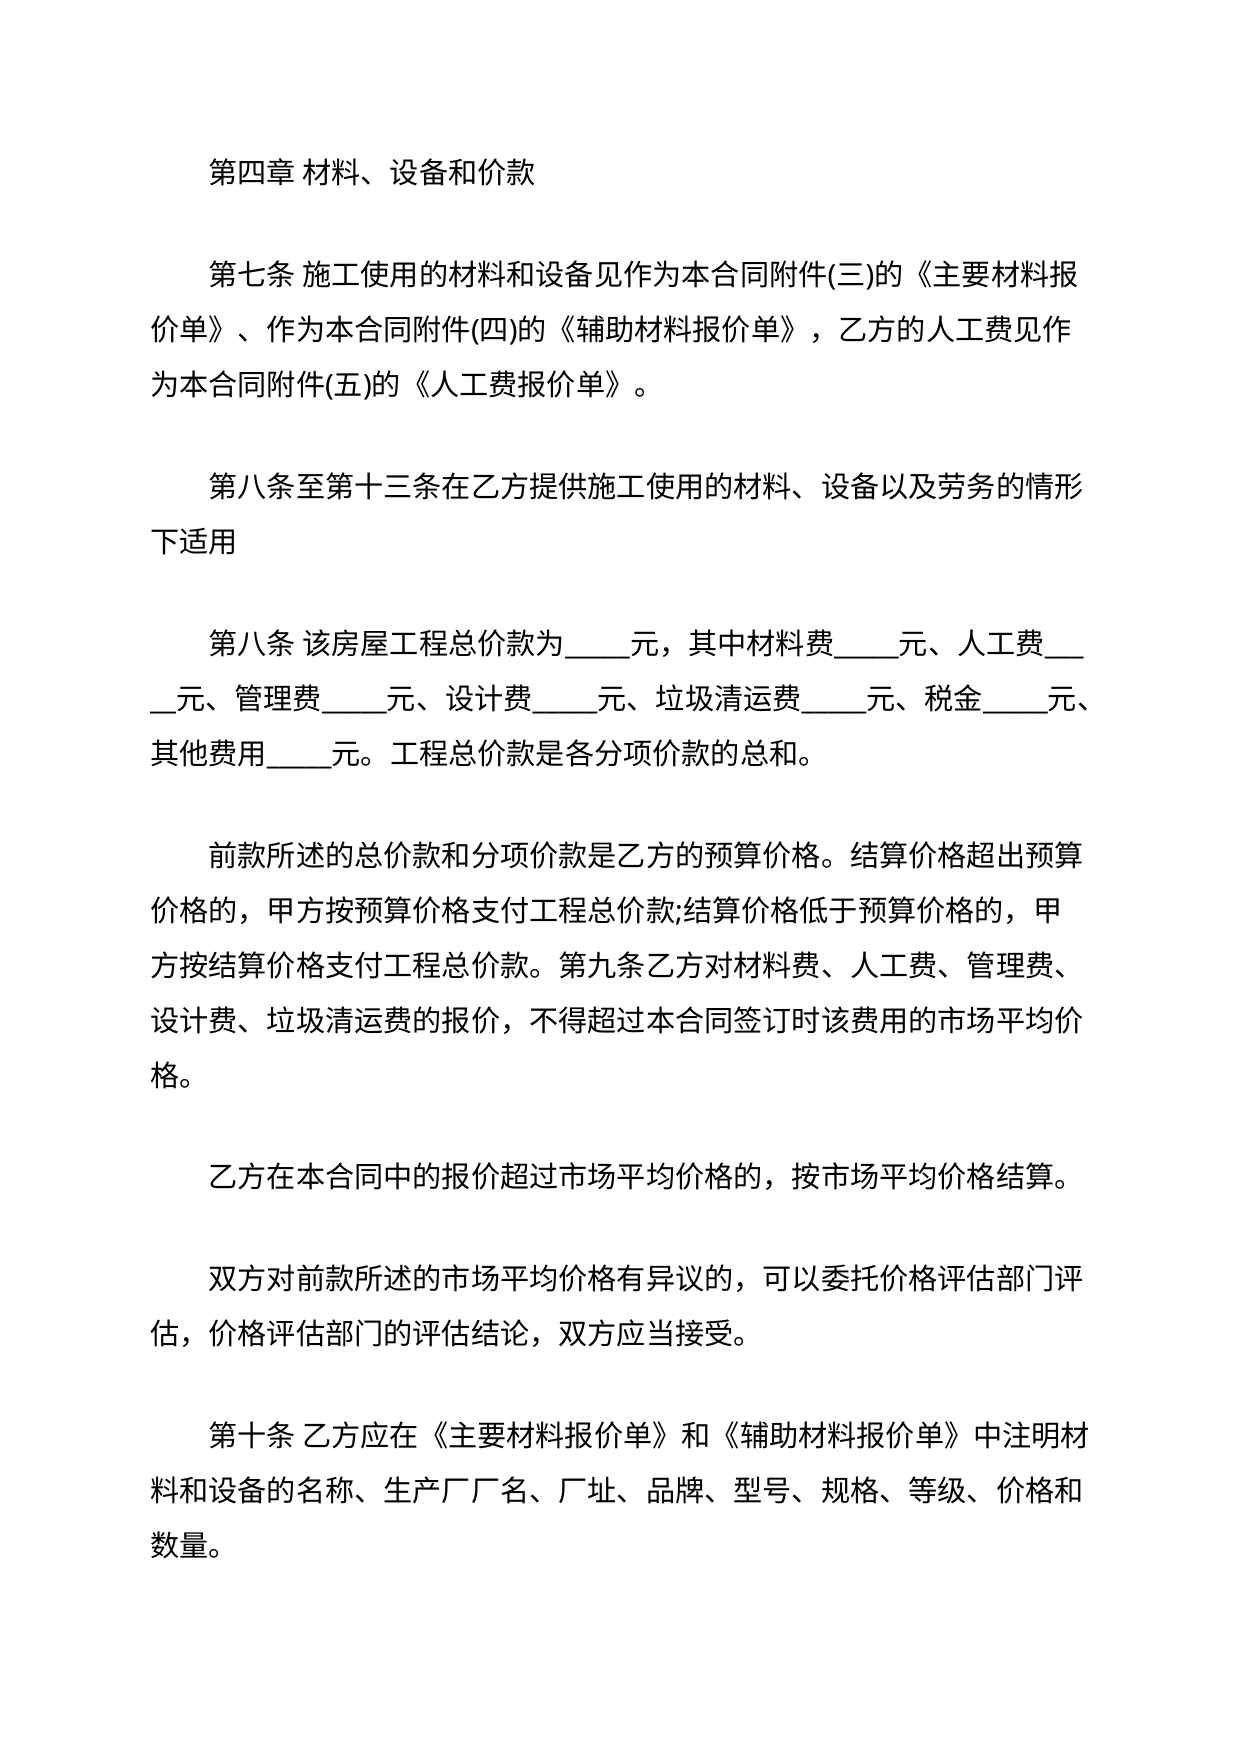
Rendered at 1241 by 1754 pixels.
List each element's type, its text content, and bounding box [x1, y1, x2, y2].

text 第八条至第十三条在乙方提供施工使用的材料、设备以及劳务的情形下适用 [150, 464, 1090, 561]
text 第七条 施工使用的材料和设备见作为本合同附件(三)的《主要材料报价单》、作为本合同附件(四)的《辅助材料报价单》，乙方的人工费见作为本合同附件(五)的《人工费报价单》。 [150, 252, 1090, 404]
text 前款所述的总价款和分项价款是乙方的预算价格。结算价格超出预算价格的，甲方按预算价格支付工程总价款;结算价格低于预算价格的，甲方按结算价格支付工程总价款。第九条乙方对材料费、人工费、管理费、设计费、垃圾清运费的报价，不得超过本合同签订时该费用的市场平均价格。 [150, 832, 1090, 1094]
text 第十条 乙方应在《主要材料报价单》和《辅助材料报价单》中注明材料和设备的名称、生产厂厂名、厂址、品牌、型号、规格、等级、价格和数量。 [150, 1412, 1090, 1564]
text 第四章 材料、设备和价款 [150, 150, 1090, 192]
text 乙方在本合同中的报价超过市场平均价格的，按市场平均价格结算。 [150, 1154, 1090, 1196]
text 第八条 该房屋工程总价款为_____元，其中材料费_____元、人工费_____元、管理费_____元、设计费_____元、垃圾清运费_____元、税金_____元、其他费用_____元。工程总价款是各分项价款的总和。 [150, 620, 1090, 773]
text 双方对前款所述的市场平均价格有异议的，可以委托价格评估部门评估，价格评估部门的评估结论，双方应当接受。 [150, 1256, 1090, 1353]
